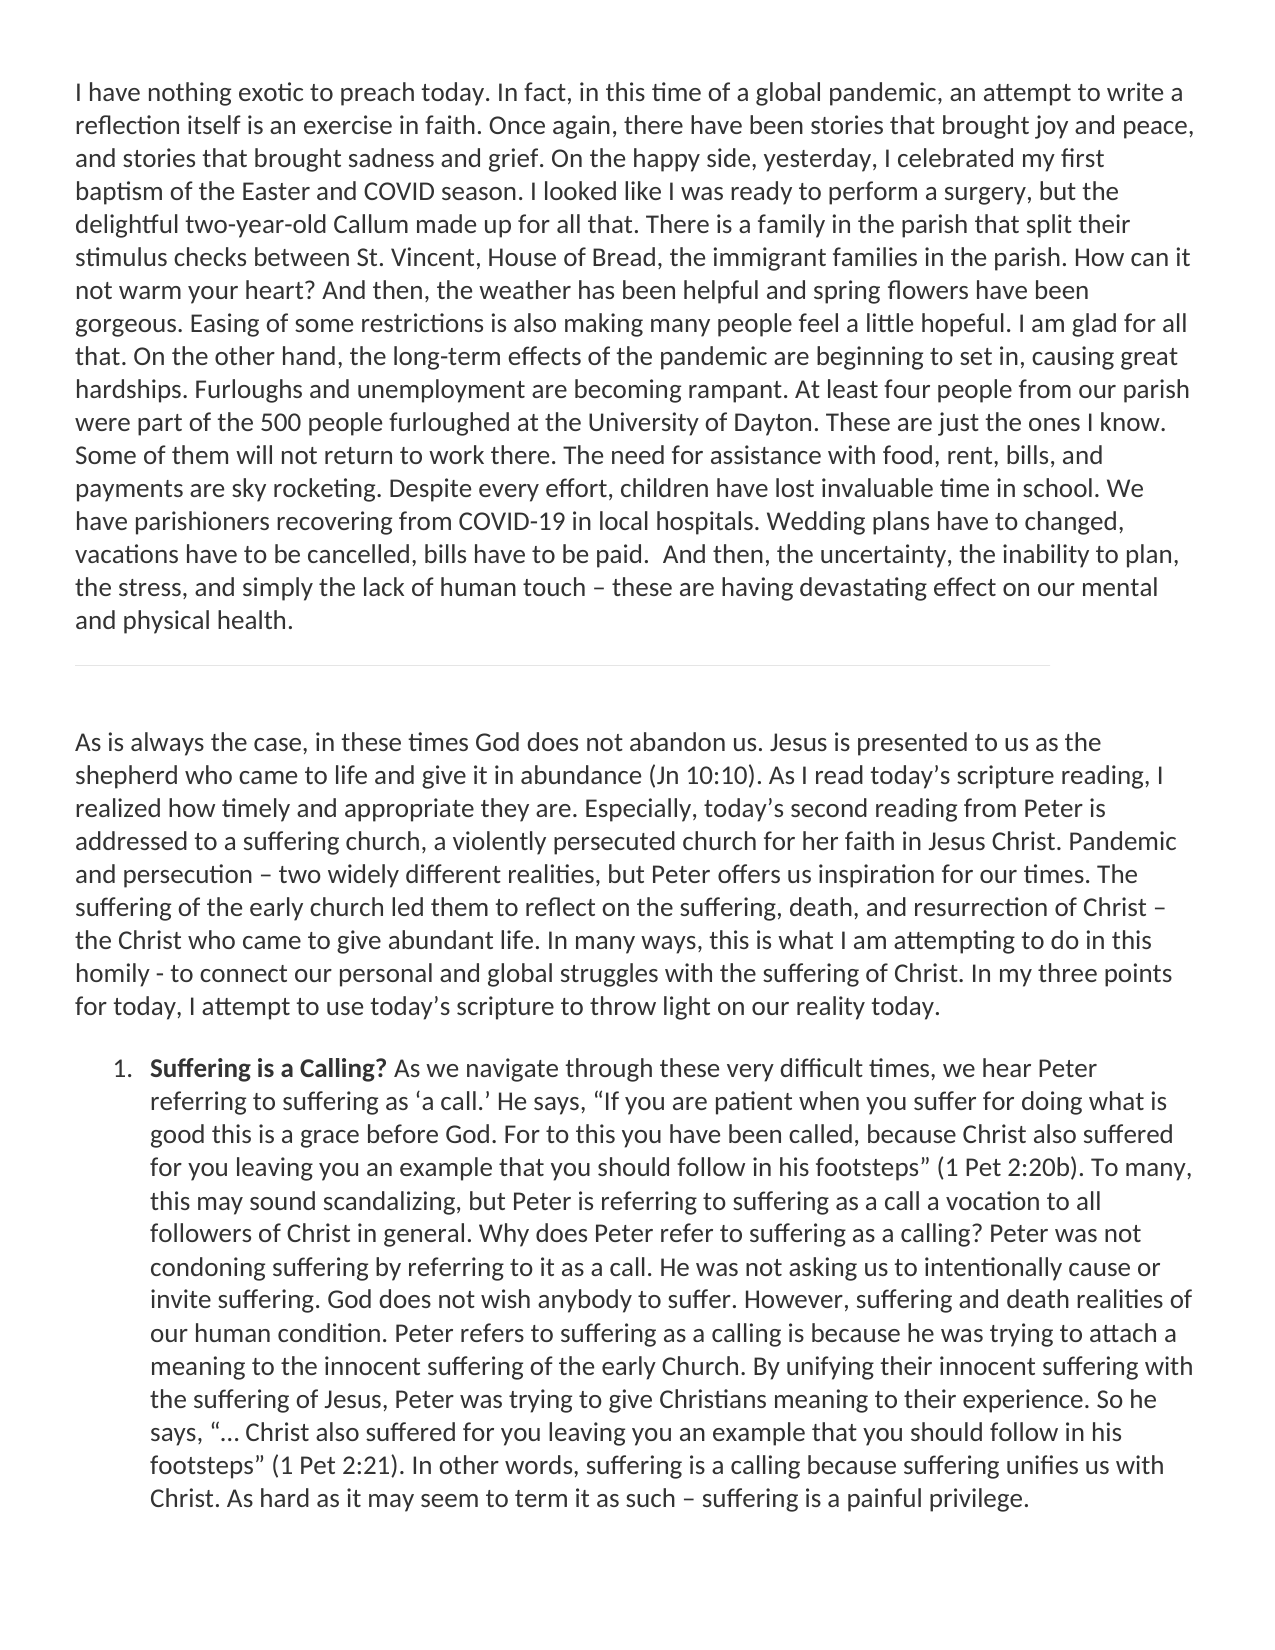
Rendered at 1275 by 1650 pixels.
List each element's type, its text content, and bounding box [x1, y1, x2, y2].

list Suffering is a Calling? As we navigate through these very difficult times, we hear Peter referring to suffering as ‘a call.’ He says, “If you are patient when you suffer for doing what is good this is a grace before God. For to this you have been called, because Christ also suffered for you leaving you an example that you should follow in his footsteps” (1 Pet 2:20b). To many, this may sound scandalizing, but Peter is referring to suffering as a call a vocation to all followers of Christ in general. Why does Peter refer to suffering as a calling? Peter was not condoning suffering by referring to it as a call. He was not asking us to intentionally cause or invite suffering. God does not wish anybody to suffer. However, suffering and death realities of our human condition. Peter refers to suffering as a calling is because he was trying to attach a meaning to the innocent suffering of the early Church. By unifying their innocent suffering with the suffering of Jesus, Peter was trying to give Christians meaning to their experience. So he says, “… Christ also suffered for you leaving you an example that you should follow in his footsteps” (1 Pet 2:21). In other words, suffering is a calling because suffering unifies us with Christ. As hard as it may seem to term it as such – suffering is a painful privilege. [112, 1052, 1200, 1514]
text I have nothing exotic to preach today. In fact, in this time of a global pandemic, an attempt to write a reflection itself is an exercise in faith. Once again, there have been stories that brought joy and peace, and stories that brought sadness and grief. On the happy side, yesterday, I celebrated my first baptism of the Easter and COVID season. I looked like I was ready to perform a surgery, but the delightful two-year-old Callum made up for all that. There is a family in the parish that split their stimulus checks between St. Vincent, House of Bread, the immigrant families in the parish. How can it not warm your heart? And then, the weather has been helpful and spring flowers have been gorgeous. Easing of some restrictions is also making many people feel a little hopeful. I am glad for all that. On the other hand, the long-term effects of the pandemic are beginning to set in, causing great hardships. Furloughs and unemployment are becoming rampant. At least four people from our parish were part of the 500 people furloughed at the University of Dayton. These are just the ones I know. Some of them will not return to work there. The need for assistance with food, rent, bills, and payments are sky rocketing. Despite every effort, children have lost invaluable time in school. We have parishioners recovering from COVID-19 in local hospitals. Wedding plans have to changed, vacations have to be cancelled, bills have to be paid. And then, the uncertainty, the inability to plan, the stress, and simply the lack of human touch – these are having devastating effect on our mental and physical health. [75, 75, 1200, 636]
text As is always the case, in these times God does not abandon us. Jesus is presented to us as the shepherd who came to life and give it in abundance (Jn 10:10). As I read today’s scripture reading, I realized how timely and appropriate they are. Especially, today’s second reading from Peter is addressed to a suffering church, a violently persecuted church for her faith in Jesus Christ. Pandemic and persecution – two widely different realities, but Peter offers us inspiration for our times. The suffering of the early church led them to reflect on the suffering, death, and resurrection of Christ – the Christ who came to give abundant life. In many ways, this is what I am attempting to do in this homily - to connect our personal and global struggles with the suffering of Christ. In my three points for today, I attempt to use today’s scripture to throw light on our reality today. [75, 725, 1200, 1022]
